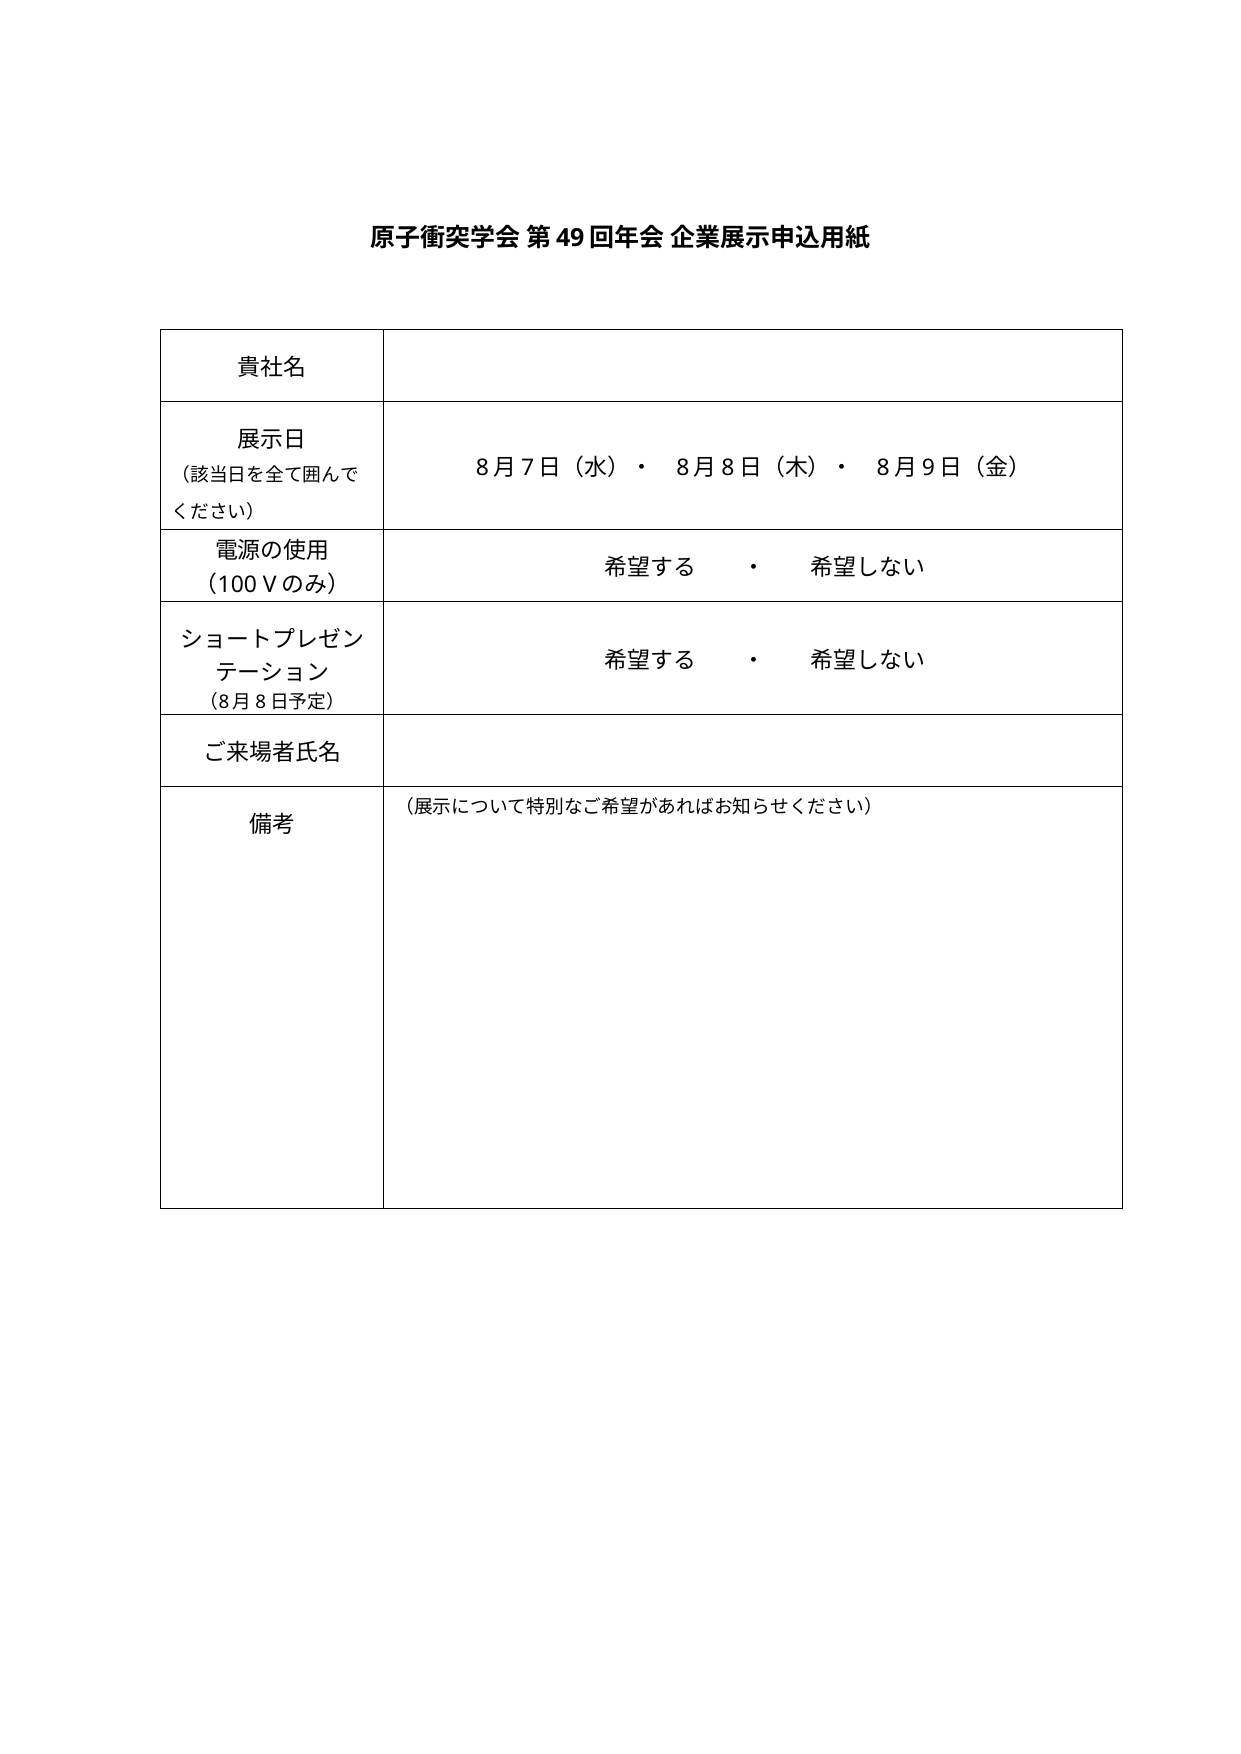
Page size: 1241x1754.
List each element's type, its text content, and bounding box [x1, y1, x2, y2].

table_cell 8月7日（水）・ 8月8日（木）・ 8月9日（金） [384, 402, 1122, 529]
table_cell [384, 715, 1122, 786]
table_cell ご来場者氏名 [161, 715, 383, 786]
table_header 貴社名 [161, 330, 383, 401]
table_cell 展示日 （該当日を全て囲んでください） [161, 402, 383, 529]
table_cell 希望する ・ 希望しない [384, 602, 1122, 714]
table_cell 備考 [161, 787, 383, 1208]
table_cell ショートプレゼンテーション （8月8日予定） [161, 602, 383, 714]
table_cell 希望する ・ 希望しない [384, 530, 1122, 601]
table_cell （展示について特別なご希望があればお知らせください） [384, 787, 1122, 1208]
table_cell 電源の使用 （100 Vのみ） [161, 530, 383, 601]
table_header [384, 330, 1122, 401]
text 原子衝突学会 第49回年会 企業展示申込用紙 [177, 217, 1063, 254]
